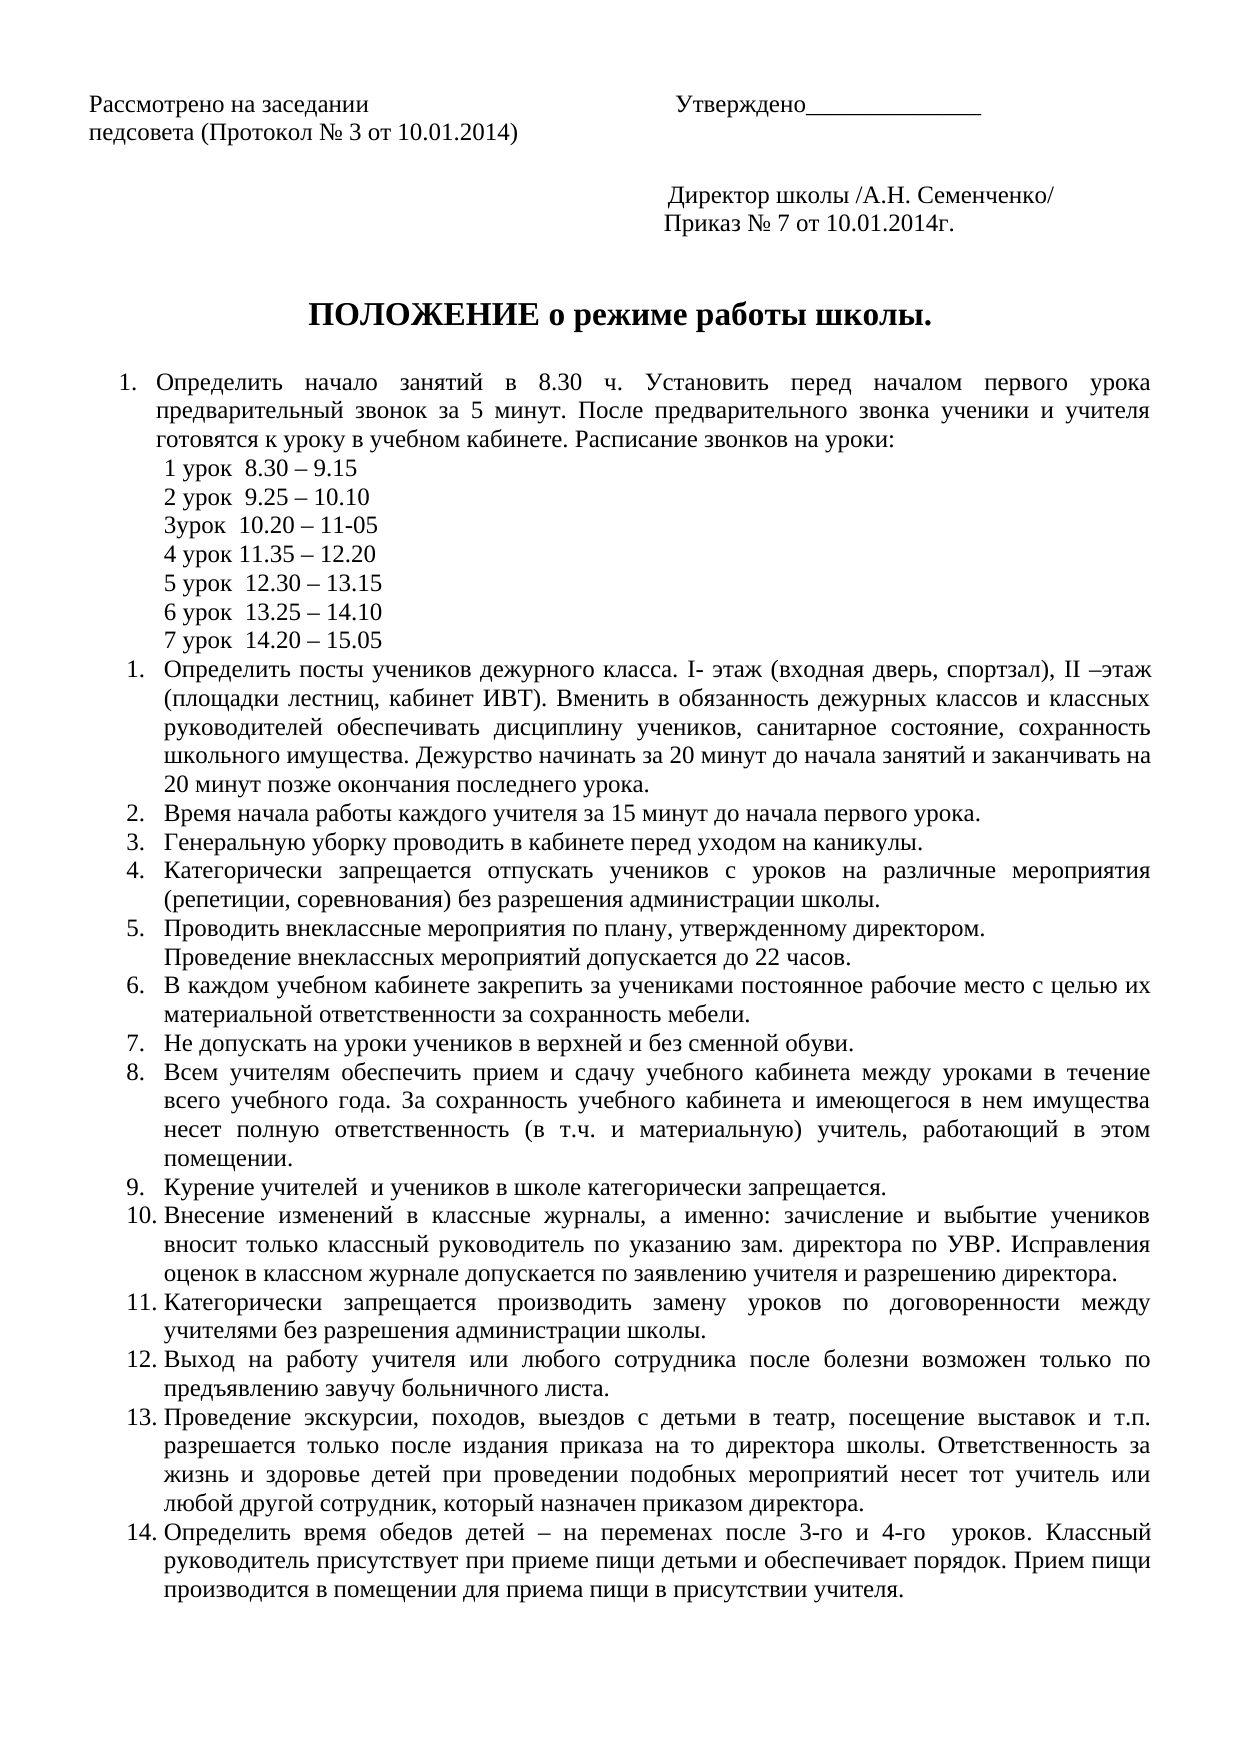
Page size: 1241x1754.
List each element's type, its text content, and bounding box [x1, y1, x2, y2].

list Выход на работу учителя или любого сотрудника после болезни возможен только по предъявлению завучу больничного листа. [126, 1344, 1152, 1402]
list Определить время обедов детей – на переменах после 3-го и 4-го уроков. Классный руководитель присутствует при приеме пищи детьми и обеспечивает порядок. Прием пищи производится в помещении для приема пищи в присутствии учителя. [126, 1517, 1152, 1603]
list Определить посты учеников дежурного класса. I- этаж (входная дверь, спортзал), II –этаж (площадки лестниц, кабинет ИВТ). Вменить в обязанность дежурных классов и классных руководителей обеспечивать дисциплину учеников, санитарное состояние, сохранность школьного имущества. Дежурство начинать за 20 минут до начала занятий и заканчивать на 20 минут позже окончания последнего урока. [126, 654, 1152, 798]
list В каждом учебном кабинете закрепить за учениками постоянное рабочие место с целью их материальной ответственности за сохранность мебели. [126, 970, 1152, 1028]
list Проведение экскурсии, походов, выездов с детьми в театр, посещение выставок и т.п. разрешается только после издания приказа на то директора школы. Ответственность за жизнь и здоровье детей при проведении подобных мероприятий несет тот учитель или любой другой сотрудник, который назначен приказом директора. [126, 1402, 1152, 1517]
text Рассмотрено на заседании Утверждено______________ [89, 89, 1152, 117]
list Курение учителей и учеников в школе категорически запрещается. [126, 1172, 1152, 1200]
list Генеральную уборку проводить в кабинете перед уходом на каникулы. [126, 827, 1152, 855]
text Проведение внеклассных мероприятий допускается до 22 часов. [164, 942, 1152, 970]
list Проводить внеклассные мероприятия по плану, утвержденному директором. [126, 913, 1152, 942]
text ПОЛОЖЕНИЕ о режиме работы школы. [89, 295, 1152, 333]
text 5 урок 12.30 – 13.15 [164, 568, 1152, 597]
list Категорически запрещается производить замену уроков по договоренности между учителями без разрешения администрации школы. [126, 1287, 1152, 1344]
text 7 урок 14.20 – 15.05 [164, 625, 1152, 654]
text Директор школы /А.Н. Семенченко/ [89, 180, 1152, 208]
text 6 урок 13.25 – 14.10 [164, 597, 1152, 625]
list Внесение изменений в классные журналы, а именно: зачисление и выбытие учеников вносит только классный руководитель по указанию зам. директора по УВР. Исправления оценок в классном журнале допускается по заявлению учителя и разрешению директора. [126, 1200, 1152, 1287]
text 4 урок 11.35 – 12.20 [164, 539, 1152, 568]
text 3урок 10.20 – 11-05 [164, 510, 1152, 539]
list Не допускать на уроки учеников в верхней и без сменной обуви. [126, 1028, 1152, 1057]
text 2 урок 9.25 – 10.10 [164, 482, 1152, 510]
list Всем учителям обеспечить прием и сдачу учебного кабинета между уроками в течение всего учебного года. За сохранность учебного кабинета и имеющегося в нем имущества несет полную ответственность (в т.ч. и материальную) учитель, работающий в этом помещении. [126, 1057, 1152, 1172]
text Приказ № 7 от 10.01.2014г. [89, 208, 1152, 237]
text педсовета (Протокол № 3 от 10.01.2014) [89, 117, 1152, 146]
list Время начала работы каждого учителя за 15 минут до начала первого урока. [126, 798, 1152, 827]
list Определить начало занятий в 8.30 ч. Установить перед началом первого урока предварительный звонок за 5 минут. После предварительного звонка ученики и учителя готовятся к уроку в учебном кабинете. Расписание звонков на уроки: [118, 367, 1152, 453]
text 1 урок 8.30 – 9.15 [164, 453, 1152, 482]
list Категорически запрещается отпускать учеников с уроков на различные мероприятия (репетиции, соревнования) без разрешения администрации школы. [126, 855, 1152, 913]
